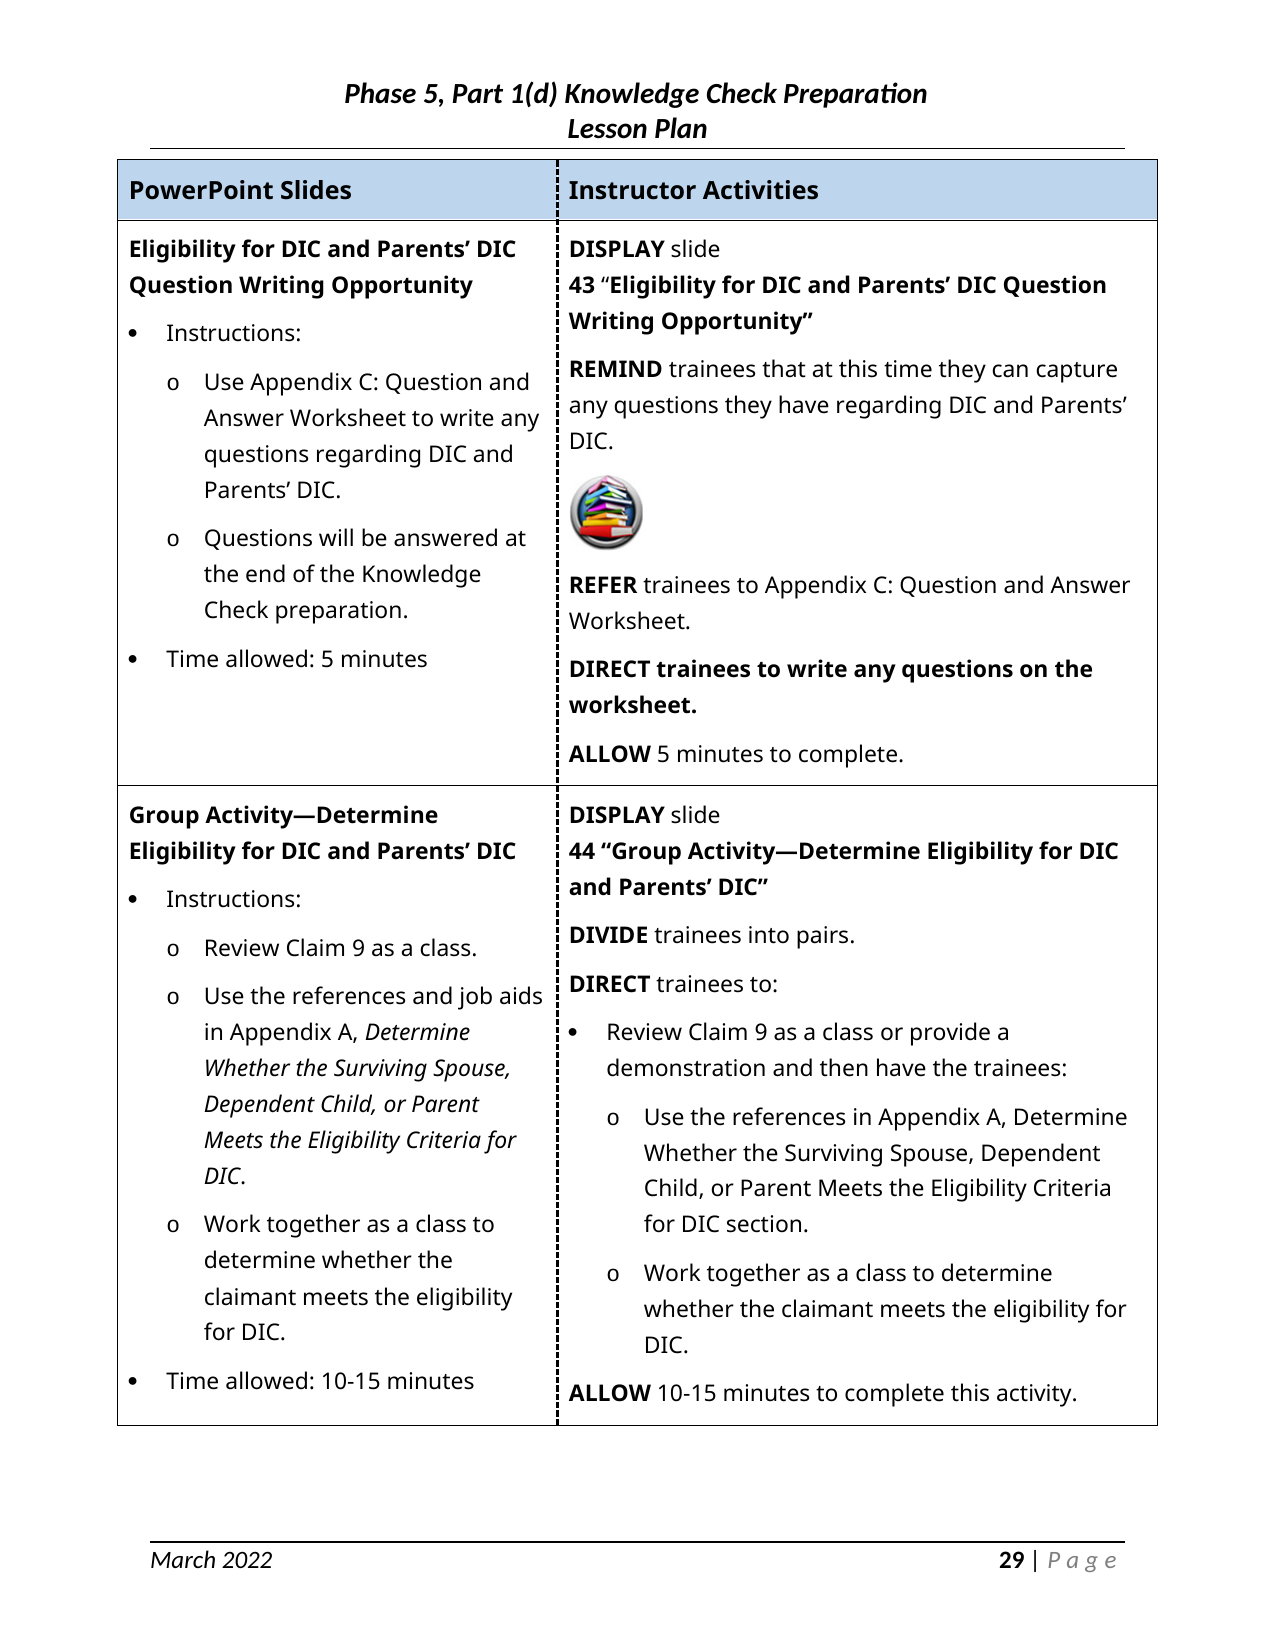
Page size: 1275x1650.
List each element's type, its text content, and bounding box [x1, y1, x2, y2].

table_header Instructor Activities [558, 160, 1157, 219]
table_cell DISPLAY slide “Eligibility for DIC and Parents’ DIC Question Writing Opportunity” REMIND trainees that at this time they can capture any questions they have regarding DIC and Parents’ DIC. REFER trainees to Appendix C: Question and Answer Worksheet. DIRECT trainees to write any questions on the worksheet. ALLOW 5 minutes to complete. [558, 221, 1157, 785]
picture [568, 473, 645, 552]
table_header PowerPoint Slides [118, 160, 557, 219]
table_cell Group Activity—Determine Eligibility for DIC and Parents’ DIC Instructions: Review Claim 9 as a class. Use the references and job aids in Appendix A, Determine Whether the Surviving Spouse, Dependent Child, or Parent Meets the Eligibility Criteria for DIC. Work together as a class to determine whether the claimant meets the eligibility for DIC. Time allowed: 10-15 minutes [118, 786, 557, 1425]
table_cell DISPLAY slide “Group Activity—Determine Eligibility for DIC and Parents’ DIC” DIVIDE trainees into pairs. DIRECT trainees to: Review Claim 9 as a class or provide a demonstration and then have the trainees: Use the references in Appendix A, Determine Whether the Surviving Spouse, Dependent Child, or Parent Meets the Eligibility Criteria for DIC section. Work together as a class to determine whether the claimant meets the eligibility for DIC. ALLOW 10-15 minutes to complete this activity. [558, 786, 1157, 1425]
table_cell Eligibility for DIC and Parents’ DIC Question Writing Opportunity Instructions: Use Appendix C: Question and Answer Worksheet to write any questions regarding DIC and Parents’ DIC. Questions will be answered at the end of the Knowledge Check preparation. Time allowed: 5 minutes [118, 221, 557, 785]
